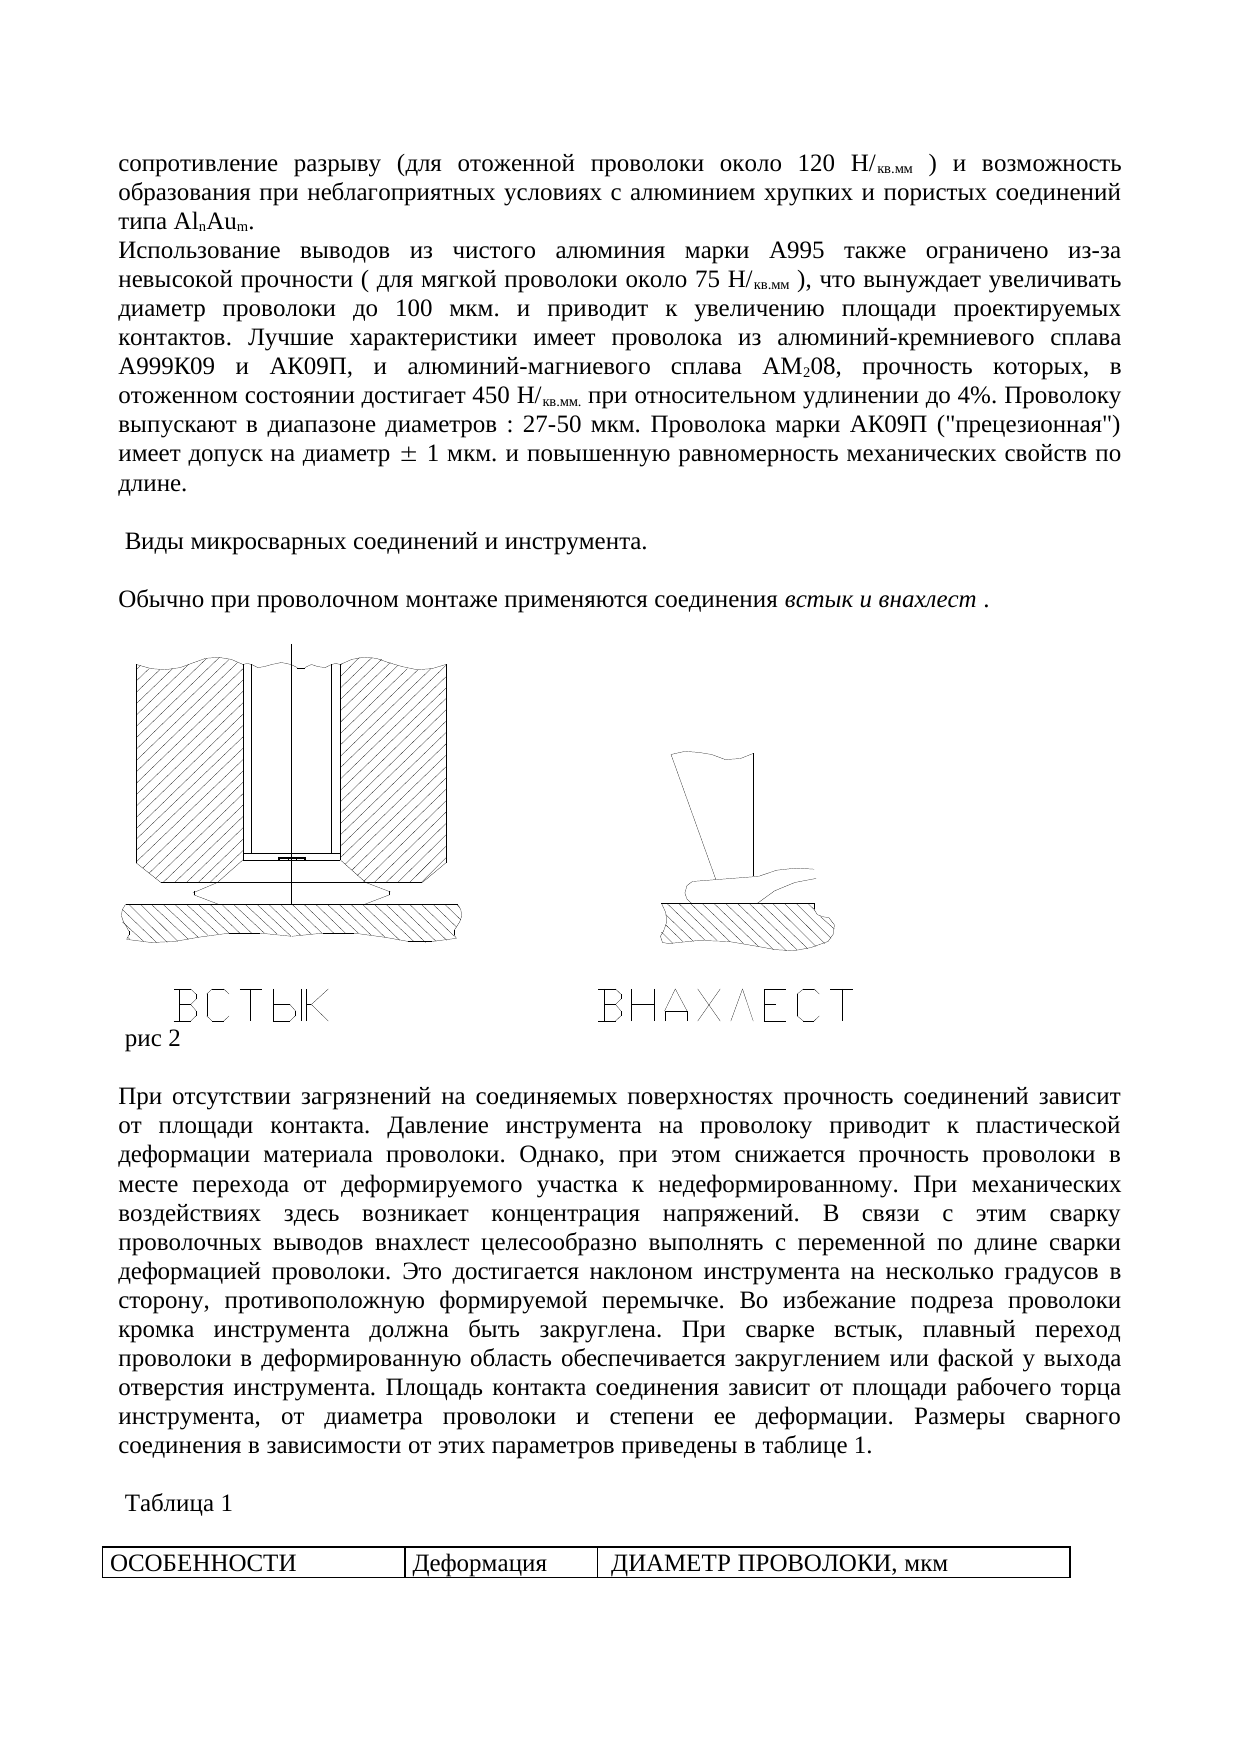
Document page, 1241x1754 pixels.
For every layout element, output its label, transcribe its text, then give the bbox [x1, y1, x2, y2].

text Использование выводов из чистого алюминия марки А995 также ограничено из-за невысокой прочности ( для мягкой проволоки около 75 Н/кв.мм ), что вынуждает увеличивать диаметр проволоки до 100 мкм. и приводит к увеличению площади проектируемых контактов. Лучшие характеристики имеет проволока из алюминий-кремниевого сплава А999К09 и АК09П, и алюминий-магниевого сплава АМ208, прочность которых, в отоженном состоянии достигает 450 Н/кв.мм. при относительном удлинении до 4%. Проволоку выпускают в диапазоне диаметров : 27-50 мкм. Проволока марки АК09П ("прецезионная") имеет допуск на диаметр 1 мкм. и повышенную равномерность механических свойств по длине. [118, 235, 1122, 496]
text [118, 148, 1122, 235]
text Виды микросварных соединений и инструмента. [118, 526, 1122, 554]
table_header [598, 1548, 1069, 1577]
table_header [103, 1548, 404, 1577]
text Обычно при проволочном монтаже применяются соединения встык и внахлест . [118, 584, 1122, 613]
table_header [406, 1548, 597, 1577]
text При отсутствии загрязнений на соединяемых поверхностях прочность соединений зависит от площади контакта. Давление инструмента на проволоку приводит к пластической деформации материала проволоки. Однако, при этом снижается прочность проволоки в месте перехода от деформируемого участка к недеформированному. При механических воздействиях здесь возникает концентрация напряжений. В связи с этим сварку проволочных выводов внахлест целесообразно выполнять с переменной по длине сварки деформацией проволоки. Это достигается наклоном инструмента на несколько градусов в сторону, противоположную формируемой перемычке. Во избежание подреза проволоки кромка инструмента должна быть закруглена. При сварке встык, плавный переход проволоки в деформированную область обеспечивается закруглением или фаской у выхода отверстия инструмента. Площадь контакта соединения зависит от площади рабочего торца инструмента, от диаметра проволоки и степени ее деформации. Размеры сварного соединения в зависимости от этих параметров приведены в таблице 1. [118, 1081, 1122, 1459]
text Таблица 1 [118, 1488, 1122, 1517]
text рис 2 [118, 1023, 1122, 1052]
